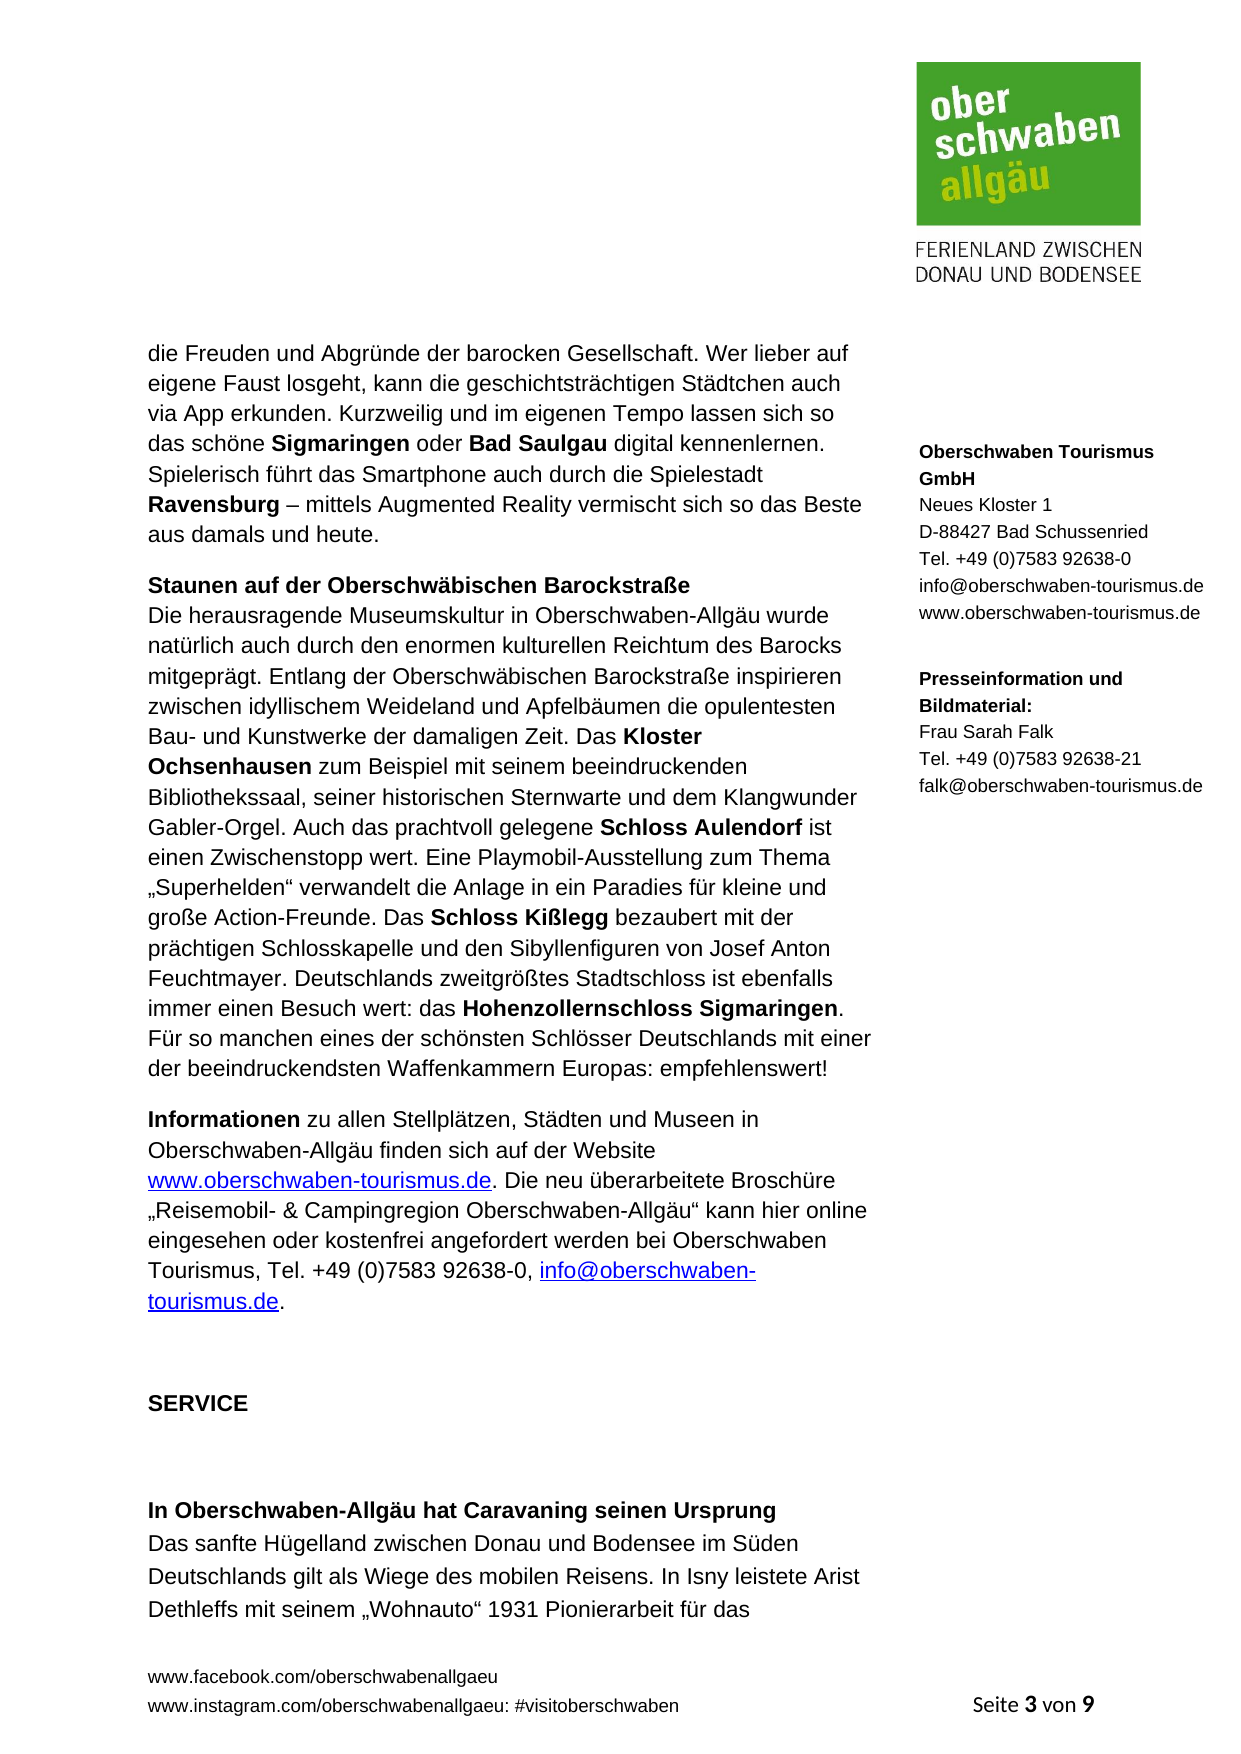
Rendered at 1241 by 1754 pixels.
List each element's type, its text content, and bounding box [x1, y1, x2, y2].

text Staunen auf der Oberschwäbischen Barockstraße Die herausragende Museumskultur in Oberschwaben-Allgäu wurde natürlich auch durch den enormen kulturellen Reichtum des Barocks mitgeprägt. Entlang der Oberschwäbischen Barockstraße inspirieren zwischen idyllischem Weideland und Apfelbäumen die opulentesten Bau- und Kunstwerke der damaligen Zeit. Das Kloster Ochsenhausen zum Beispiel mit seinem beeindruckenden Bibliothekssaal, seiner historischen Sternwarte und dem Klangwunder Gabler-Orgel. Auch das prachtvoll gelegene Schloss Aulendorf ist einen Zwischenstopp wert. Eine Playmobil-Ausstellung zum Thema „Superhelden“ verwandelt die Anlage in ein Paradies für kleine und große Action-Freunde. Das Schloss Kißlegg bezaubert mit der prächtigen Schlosskapelle und den Sibyllenfiguren von Josef Anton Feuchtmayer. Deutschlands zweitgrößtes Stadtschloss ist ebenfalls immer einen Besuch wert: das Hohenzollernschloss Sigmaringen. Für so manchen eines der schönsten Schlösser Deutschlands mit einer der beeindruckendsten Waffenkammern Europas: empfehlenswert! [148, 572, 871, 1082]
picture [916, 62, 1141, 282]
text SERVICE [148, 1390, 871, 1416]
text Informationen zu allen Stellplätzen, Städten und Museen in Oberschwaben-Allgäu finden sich auf der Website www.oberschwaben-tourismus.de. Die neu überarbeitete Broschüre „Reisemobil- & Campingregion Oberschwaben-Allgäu“ kann hier online eingesehen oder kostenfrei angefordert werden bei Oberschwaben Tourismus, Tel. +49 (0)7583 92638-0, info@oberschwaben-tourismus.de. [148, 1106, 871, 1314]
